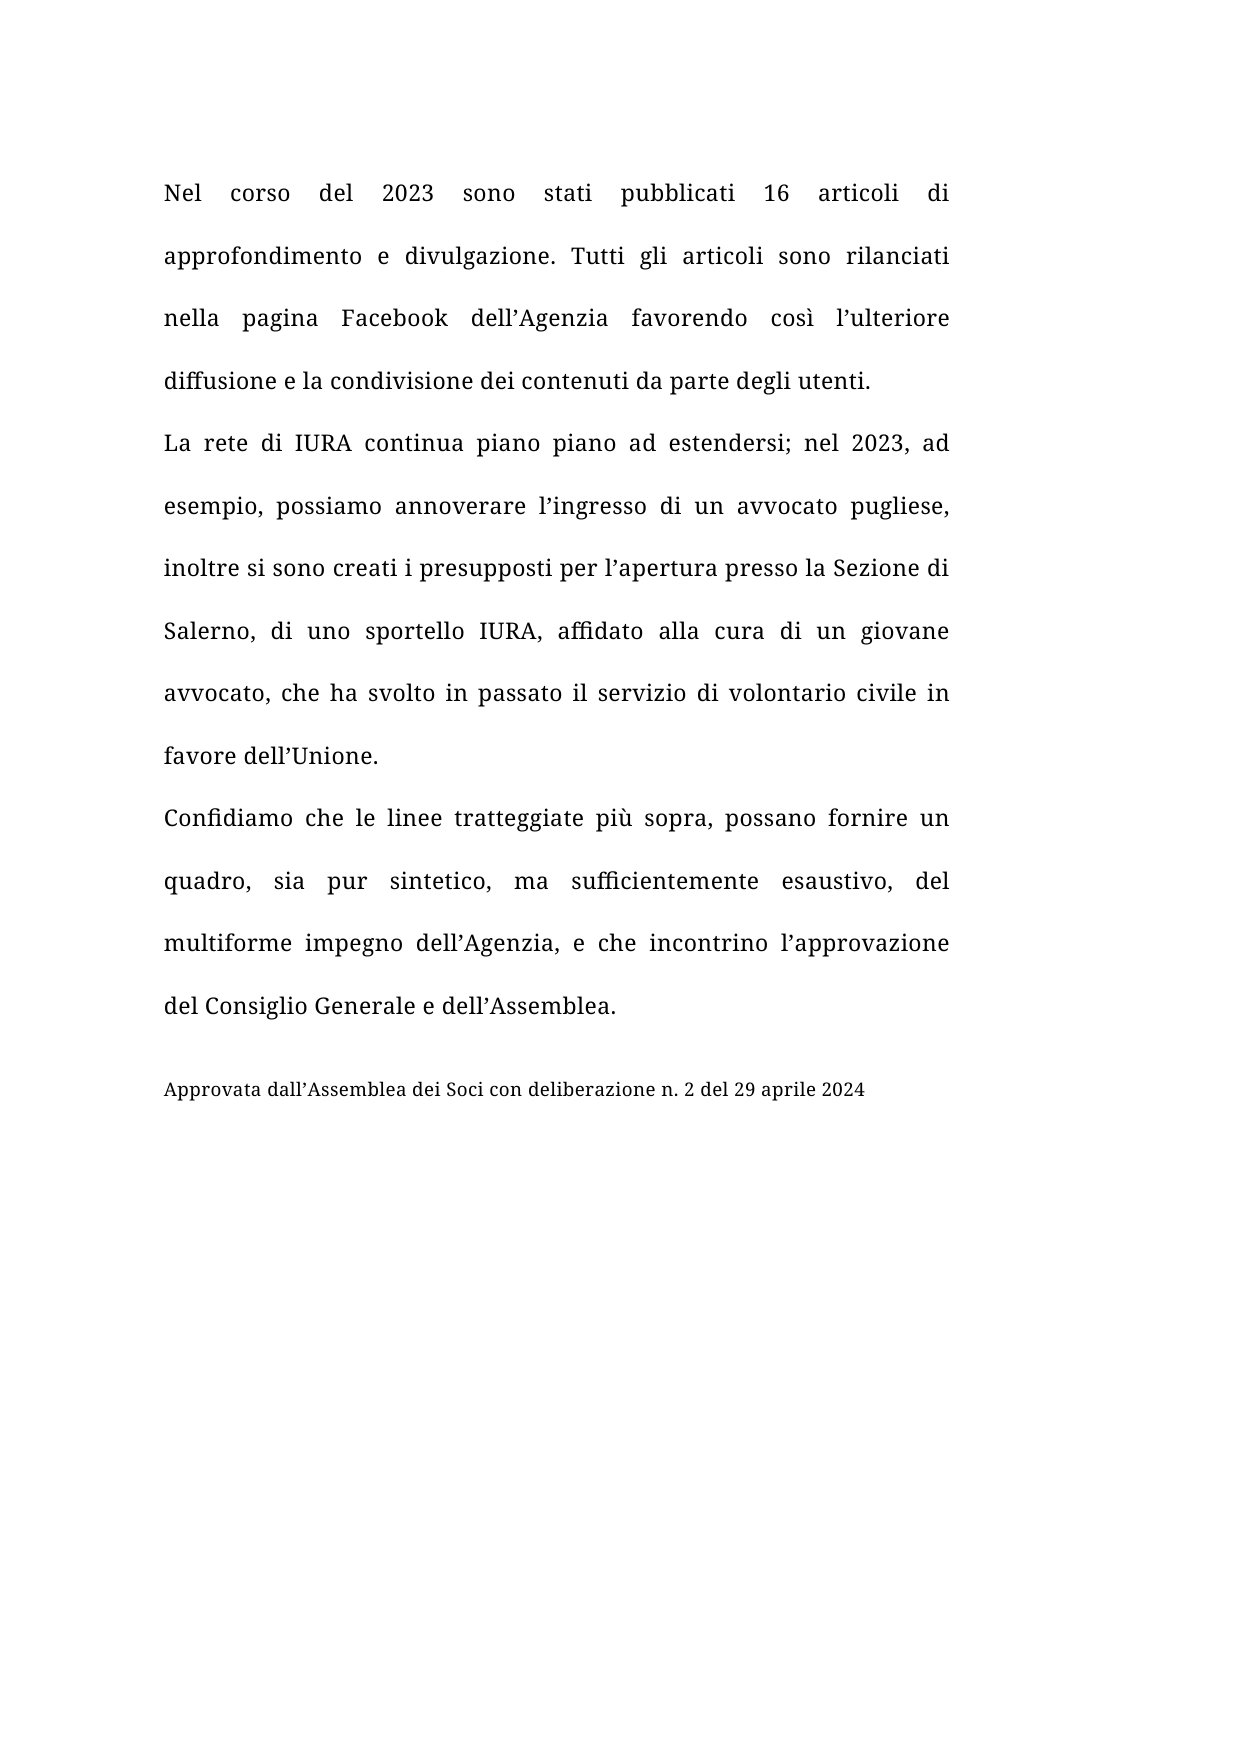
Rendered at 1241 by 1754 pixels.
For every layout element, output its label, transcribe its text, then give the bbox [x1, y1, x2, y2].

text Confidiamo che le linee tratteggiate più sopra, possano fornire un quadro, sia pur sintetico, ma sufficientemente esaustivo, del multiforme impegno dell’Agenzia, e che incontrino l’approvazione del Consiglio Generale e dell’Assemblea. [164, 802, 951, 1021]
text La rete di IURA continua piano piano ad estendersi; nel 2023, ad esempio, possiamo annoverare l’ingresso di un avvocato pugliese, inoltre si sono creati i presupposti per l’apertura presso la Sezione di Salerno, di uno sportello IURA, affidato alla cura di un giovane avvocato, che ha svolto in passato il servizio di volontario civile in favore dell’Unione. [164, 427, 951, 771]
text Nel corso del 2023 sono stati pubblicati 16 articoli di approfondimento e divulgazione. Tutti gli articoli sono rilanciati nella pagina Facebook dell’Agenzia favorendo così l’ulteriore diffusione e la condivisione dei contenuti da parte degli utenti. [164, 177, 951, 396]
text Approvata dall’Assemblea dei Soci con deliberazione n. 2 del 29 aprile 2024 [164, 1052, 951, 1102]
